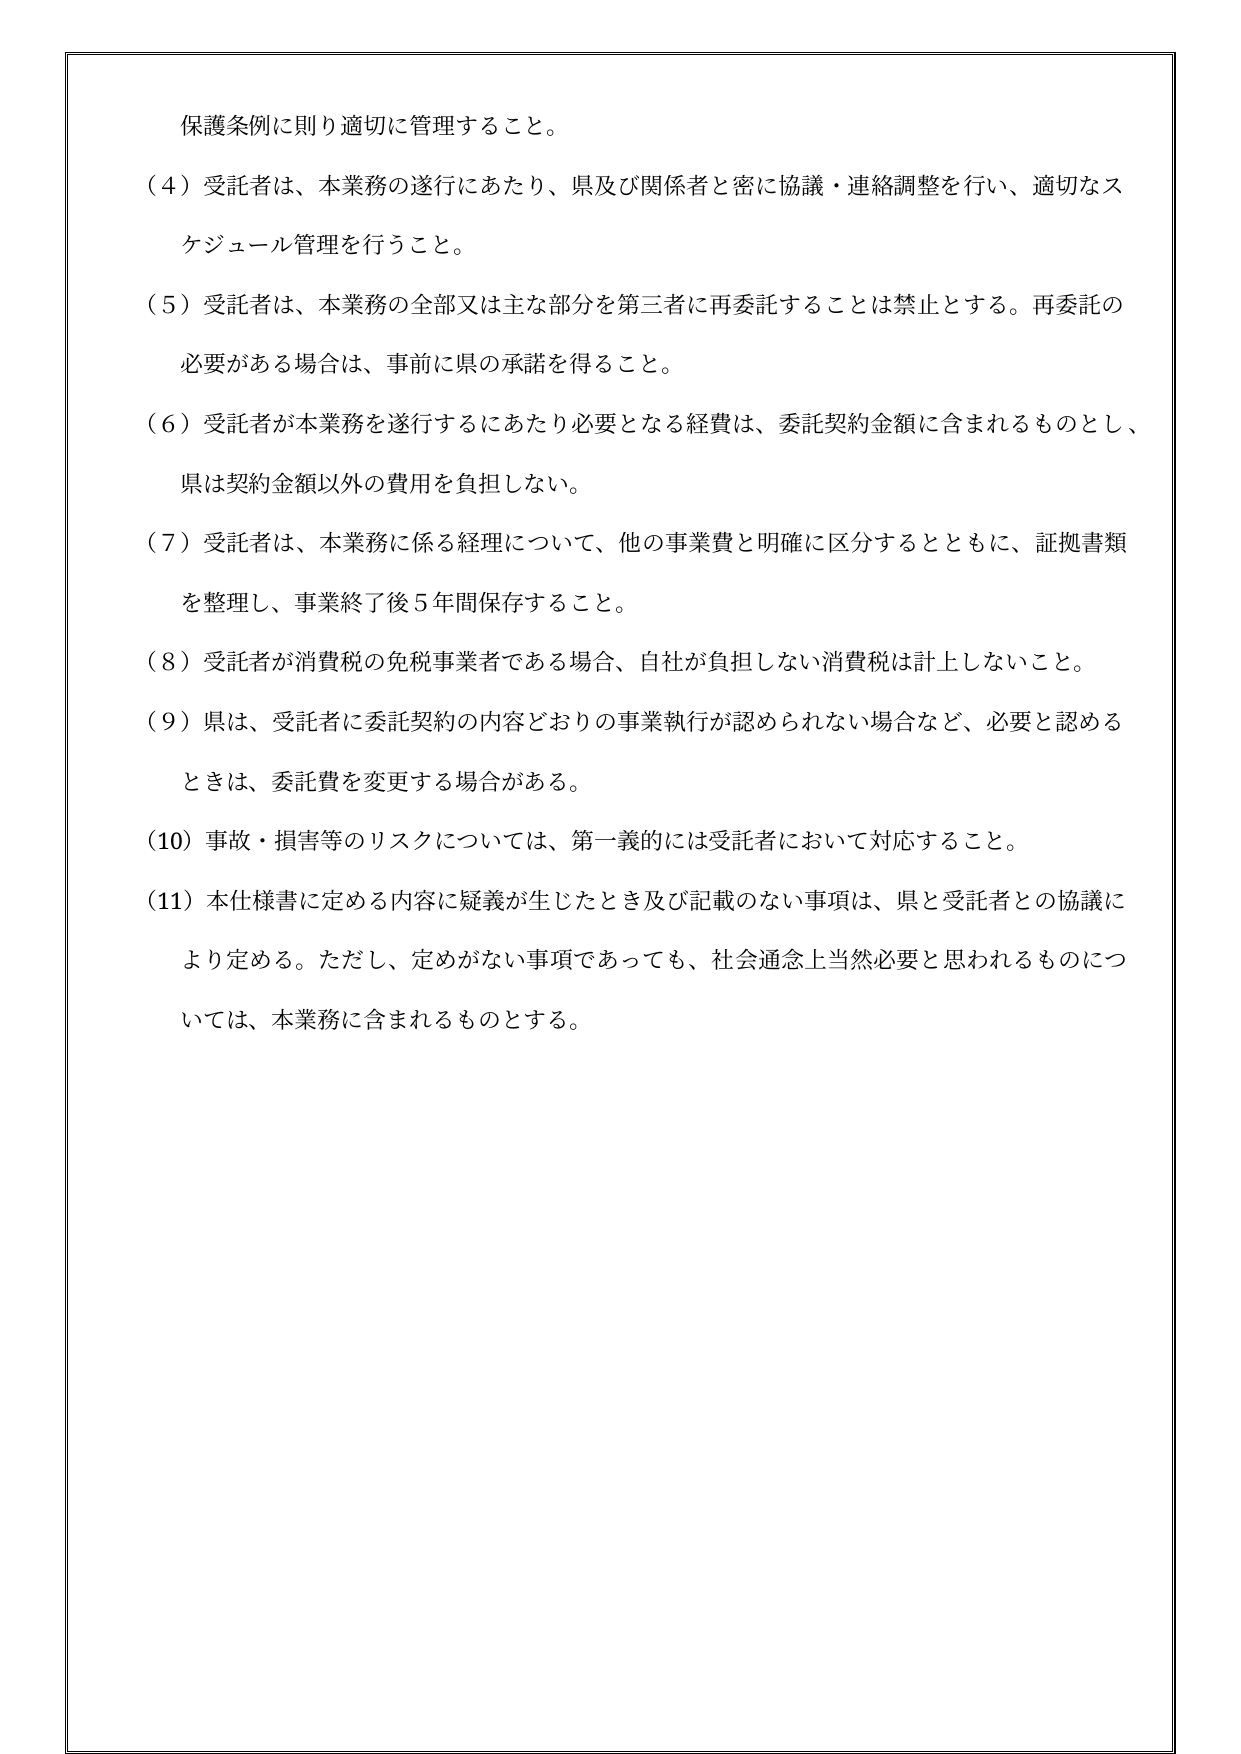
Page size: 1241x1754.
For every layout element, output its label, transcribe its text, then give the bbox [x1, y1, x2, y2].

text （７）受託者は、本業務に係る経理について、他の事業費と明確に区分するとともに、証拠書類を整理し、事業終了後５年間保存すること。 [134, 512, 1128, 631]
text （11）本仕様書に定める内容に疑義が生じたとき及び記載のない事項は、県と受託者との協議により定める。ただし、定めがない事項であっても、社会通念上当然必要と思われるものについては、本業務に含まれるものとする。 [134, 869, 1128, 1048]
text （９）県は、受託者に委託契約の内容どおりの事業執行が認められない場合など、必要と認めるときは、委託費を変更する場合がある。 [134, 691, 1128, 810]
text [134, 95, 1128, 154]
text （６）受託者が本業務を遂行するにあたり必要となる経費は、委託契約金額に含まれるものとし、県は契約金額以外の費用を負担しない。 [134, 393, 1128, 512]
text （４）受託者は、本業務の遂行にあたり、県及び関係者と密に協議・連絡調整を行い、適切なスケジュール管理を行うこと。 [134, 154, 1128, 274]
text （10）事故・損害等のリスクについては、第一義的には受託者において対応すること。 [134, 810, 1128, 869]
text （８）受託者が消費税の免税事業者である場合、自社が負担しない消費税は計上しないこと。 [134, 631, 1128, 691]
text （５）受託者は、本業務の全部又は主な部分を第三者に再委託することは禁止とする。再委託の必要がある場合は、事前に県の承諾を得ること。 [134, 274, 1128, 393]
